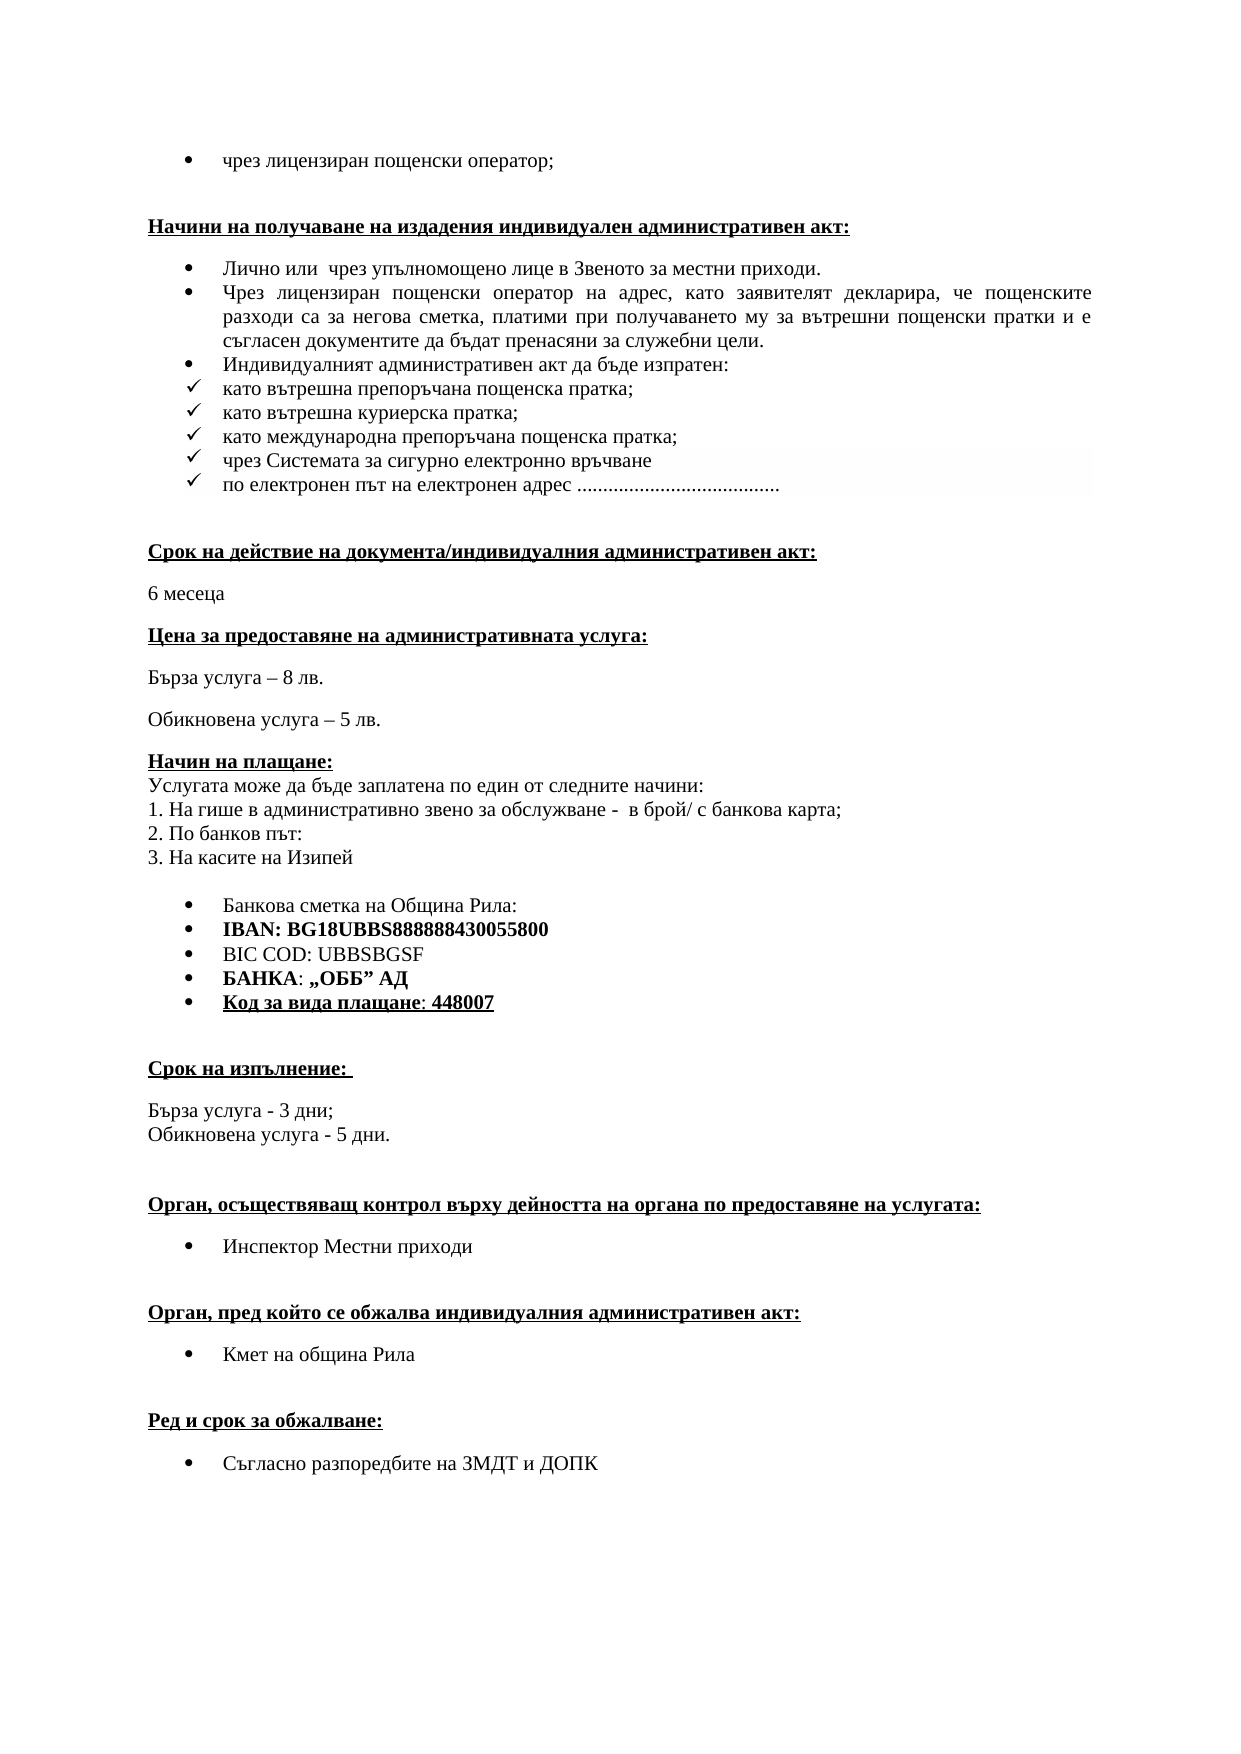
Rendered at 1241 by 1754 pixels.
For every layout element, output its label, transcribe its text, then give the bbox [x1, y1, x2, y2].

text Обикновена услуга – 5 лв. [148, 707, 1093, 731]
list чрез лицензиран пощенски оператор; [185, 148, 1093, 172]
list IBAN: BG18UBBS888888430055800 [185, 917, 1093, 941]
list Кмет на община Рила [185, 1342, 1093, 1366]
text Орган, пред който се обжалва индивидуалния административен акт: [148, 1300, 1093, 1324]
list Чрез лицензиран пощенски оператор на адрес, като заявителят декларира, че пощенските разходи са за негова сметка, платими при получаването му за вътрешни пощенски пратки и е съгласен документите да бъдат пренасяни за служебни цели. [185, 280, 1093, 352]
text Услугата може да бъде заплатена по един от следните начини: 1. На гише в административно звено за обслужване - в брой/ с банкова карта; 2. По банков път: [148, 773, 1093, 845]
list Банкова сметка на Община Рила: [185, 893, 1093, 917]
text Ред и срок за обжалване: [148, 1408, 1093, 1432]
list Код за вида плащане: 448007 [185, 989, 1093, 1014]
list Съгласно разпоредбите на ЗМДТ и ДОПК [185, 1451, 1093, 1474]
text Цена за предоставяне на административната услуга: [148, 623, 1093, 647]
list БАНКА: „ОББ” АД [185, 966, 1093, 989]
text Начин на плащане: [148, 749, 1093, 773]
text Бърза услуга - 3 дни; [148, 1098, 1093, 1122]
list като вътрешна препоръчана пощенска пратка; [185, 376, 1093, 400]
list Инспектор Местни приходи [185, 1234, 1093, 1258]
text Срок на действие на документа/индивидуалния административен акт: [148, 538, 1093, 563]
text Орган, осъществяващ контрол върху дейността на органа по предоставяне на услугата: [148, 1192, 1093, 1216]
text Срок на изпълнение: [148, 1056, 1093, 1080]
list чрез Системата за сигурно електронно връчване [185, 448, 1093, 472]
list по електронен път на електронен адрес ....................................... [185, 472, 1093, 496]
list като международна препоръчана пощенска пратка; [185, 424, 1093, 448]
list като вътрешна куриерска пратка; [185, 400, 1093, 424]
text Обикновена услуга - 5 дни. [148, 1122, 1093, 1146]
list Индивидуалният административен акт да бъде изпратен: [185, 352, 1093, 376]
text 3. На касите на Изипей [148, 845, 1093, 869]
list BIC COD: UBBSBGSF [185, 941, 1093, 966]
text Начини на получаване на издадения индивидуален административен акт: [148, 214, 1093, 238]
list Лично или чрез упълномощено лице в Звеното за местни приходи. [185, 256, 1093, 280]
text Бърза услуга – 8 лв. [148, 665, 1093, 689]
text 6 месеца [148, 581, 1093, 605]
